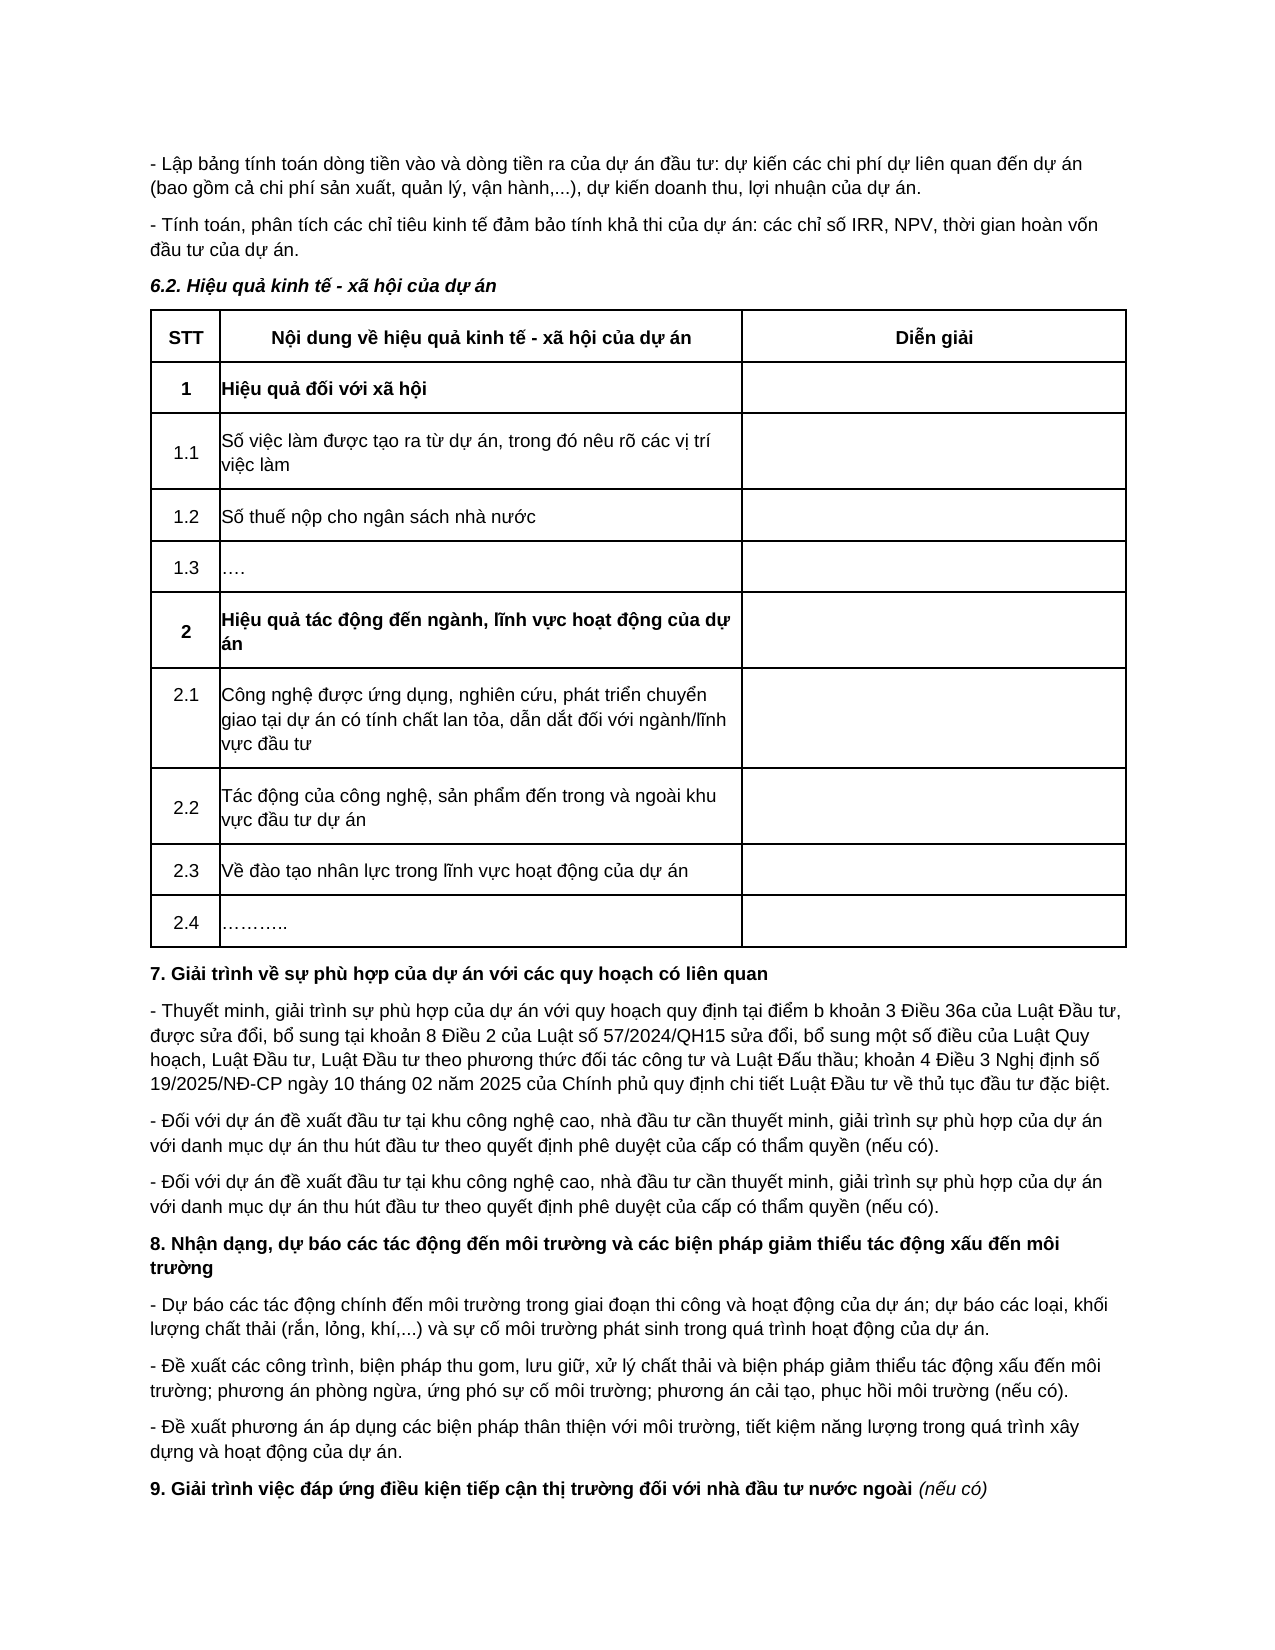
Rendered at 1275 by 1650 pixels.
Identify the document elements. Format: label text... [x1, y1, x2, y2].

table_cell 2 [152, 593, 219, 667]
table_cell [743, 769, 1125, 843]
table_cell 2.4 [152, 896, 219, 946]
table_cell 2.1 [152, 669, 219, 767]
table_cell [743, 414, 1125, 488]
table_cell 1.3 [152, 542, 219, 591]
table_cell 1.2 [152, 490, 219, 539]
table_header Nội dung về hiệu quả kinh tế - xã hội của dự án [221, 311, 741, 361]
text 8. Nhận dạng, dự báo các tác động đến môi trường và các biện pháp giảm thiểu tác động xấu đến môi trường [150, 1230, 1125, 1278]
text 7. Giải trình về sự phù hợp của dự án với các quy hoạch có liên quan [150, 960, 1125, 985]
table_cell [743, 845, 1125, 894]
table_cell Hiệu quả tác động đến ngành, lĩnh vực hoạt động của dự án [221, 593, 741, 667]
table_cell [743, 363, 1125, 412]
table_cell Hiệu quả đối với xã hội [221, 363, 741, 412]
table_cell [743, 593, 1125, 667]
table_cell …. [221, 542, 741, 591]
table_cell [743, 490, 1125, 539]
text - Dự báo các tác động chính đến môi trường trong giai đoạn thi công và hoạt động của dự án; dự báo các loại, khối lượng chất thải (rắn, lỏng, khí,...) và sự cố môi trường phát sinh trong quá trình hoạt động của dự án. [150, 1291, 1125, 1340]
text - Đề xuất các công trình, biện pháp thu gom, lưu giữ, xử lý chất thải và biện pháp giảm thiểu tác động xấu đến môi trường; phương án phòng ngừa, ứng phó sự cố môi trường; phương án cải tạo, phục hồi môi trường (nếu có). [150, 1352, 1125, 1401]
text 9. Giải trình việc đáp ứng điều kiện tiếp cận thị trường đối với nhà đầu tư nước ngoài (nếu có) [150, 1475, 1125, 1499]
table_cell Tác động của công nghệ, sản phẩm đến trong và ngoài khu vực đầu tư dự án [221, 769, 741, 843]
table_header STT [152, 311, 219, 361]
text - Tính toán, phân tích các chỉ tiêu kinh tế đảm bảo tính khả thi của dự án: các chỉ số IRR, NPV, thời gian hoàn vốn đầu tư của dự án. [150, 211, 1125, 260]
text - Lập bảng tính toán dòng tiền vào và dòng tiền ra của dự án đầu tư: dự kiến các chi phí dự liên quan đến dự án (bao gồm cả chi phí sản xuất, quản lý, vận hành,...), dự kiến doanh thu, lợi nhuận của dự án. [150, 150, 1125, 199]
table_cell Về đào tạo nhân lực trong lĩnh vực hoạt động của dự án [221, 845, 741, 894]
table_cell [743, 669, 1125, 767]
table_cell [743, 542, 1125, 591]
table_cell 1 [152, 363, 219, 412]
table_cell 2.3 [152, 845, 219, 894]
table_cell [743, 896, 1125, 946]
text - Thuyết minh, giải trình sự phù hợp của dự án với quy hoạch quy định tại điểm b khoản 3 Điều 36a của Luật Đầu tư, được sửa đổi, bổ sung tại khoản 8 Điều 2 của Luật số 57/2024/QH15 sửa đổi, bổ sung một số điều của Luật Quy hoạch, Luật Đầu tư, Luật Đầu tư theo phương thức đối tác công tư và Luật Đấu thầu; khoản 4 Điều 3 Nghị định số 19/2025/NĐ-CP ngày 10 tháng 02 năm 2025 của Chính phủ quy định chi tiết Luật Đầu tư về thủ tục đầu tư đặc biệt. [150, 997, 1125, 1095]
table_cell Công nghệ được ứng dụng, nghiên cứu, phát triển chuyển giao tại dự án có tính chất lan tỏa, dẫn dắt đối với ngành/lĩnh vực đầu tư [221, 669, 741, 767]
table_cell Số thuế nộp cho ngân sách nhà nước [221, 490, 741, 539]
table_cell Số việc làm được tạo ra từ dự án, trong đó nêu rõ các vị trí việc làm [221, 414, 741, 488]
text - Đối với dự án đề xuất đầu tư tại khu công nghệ cao, nhà đầu tư cần thuyết minh, giải trình sự phù hợp của dự án với danh mục dự án thu hút đầu tư theo quyết định phê duyệt của cấp có thẩm quyền (nếu có). [150, 1107, 1125, 1156]
text - Đối với dự án đề xuất đầu tư tại khu công nghệ cao, nhà đầu tư cần thuyết minh, giải trình sự phù hợp của dự án với danh mục dự án thu hút đầu tư theo quyết định phê duyệt của cấp có thẩm quyền (nếu có). [150, 1168, 1125, 1217]
table_cell ……….. [221, 896, 741, 946]
text 6.2. Hiệu quả kinh tế - xã hội của dự án [150, 272, 1125, 297]
table_cell 2.2 [152, 769, 219, 843]
table_cell 1.1 [152, 414, 219, 488]
table_header Diễn giải [743, 311, 1125, 361]
text - Đề xuất phương án áp dụng các biện pháp thân thiện với môi trường, tiết kiệm năng lượng trong quá trình xây dựng và hoạt động của dự án. [150, 1413, 1125, 1462]
